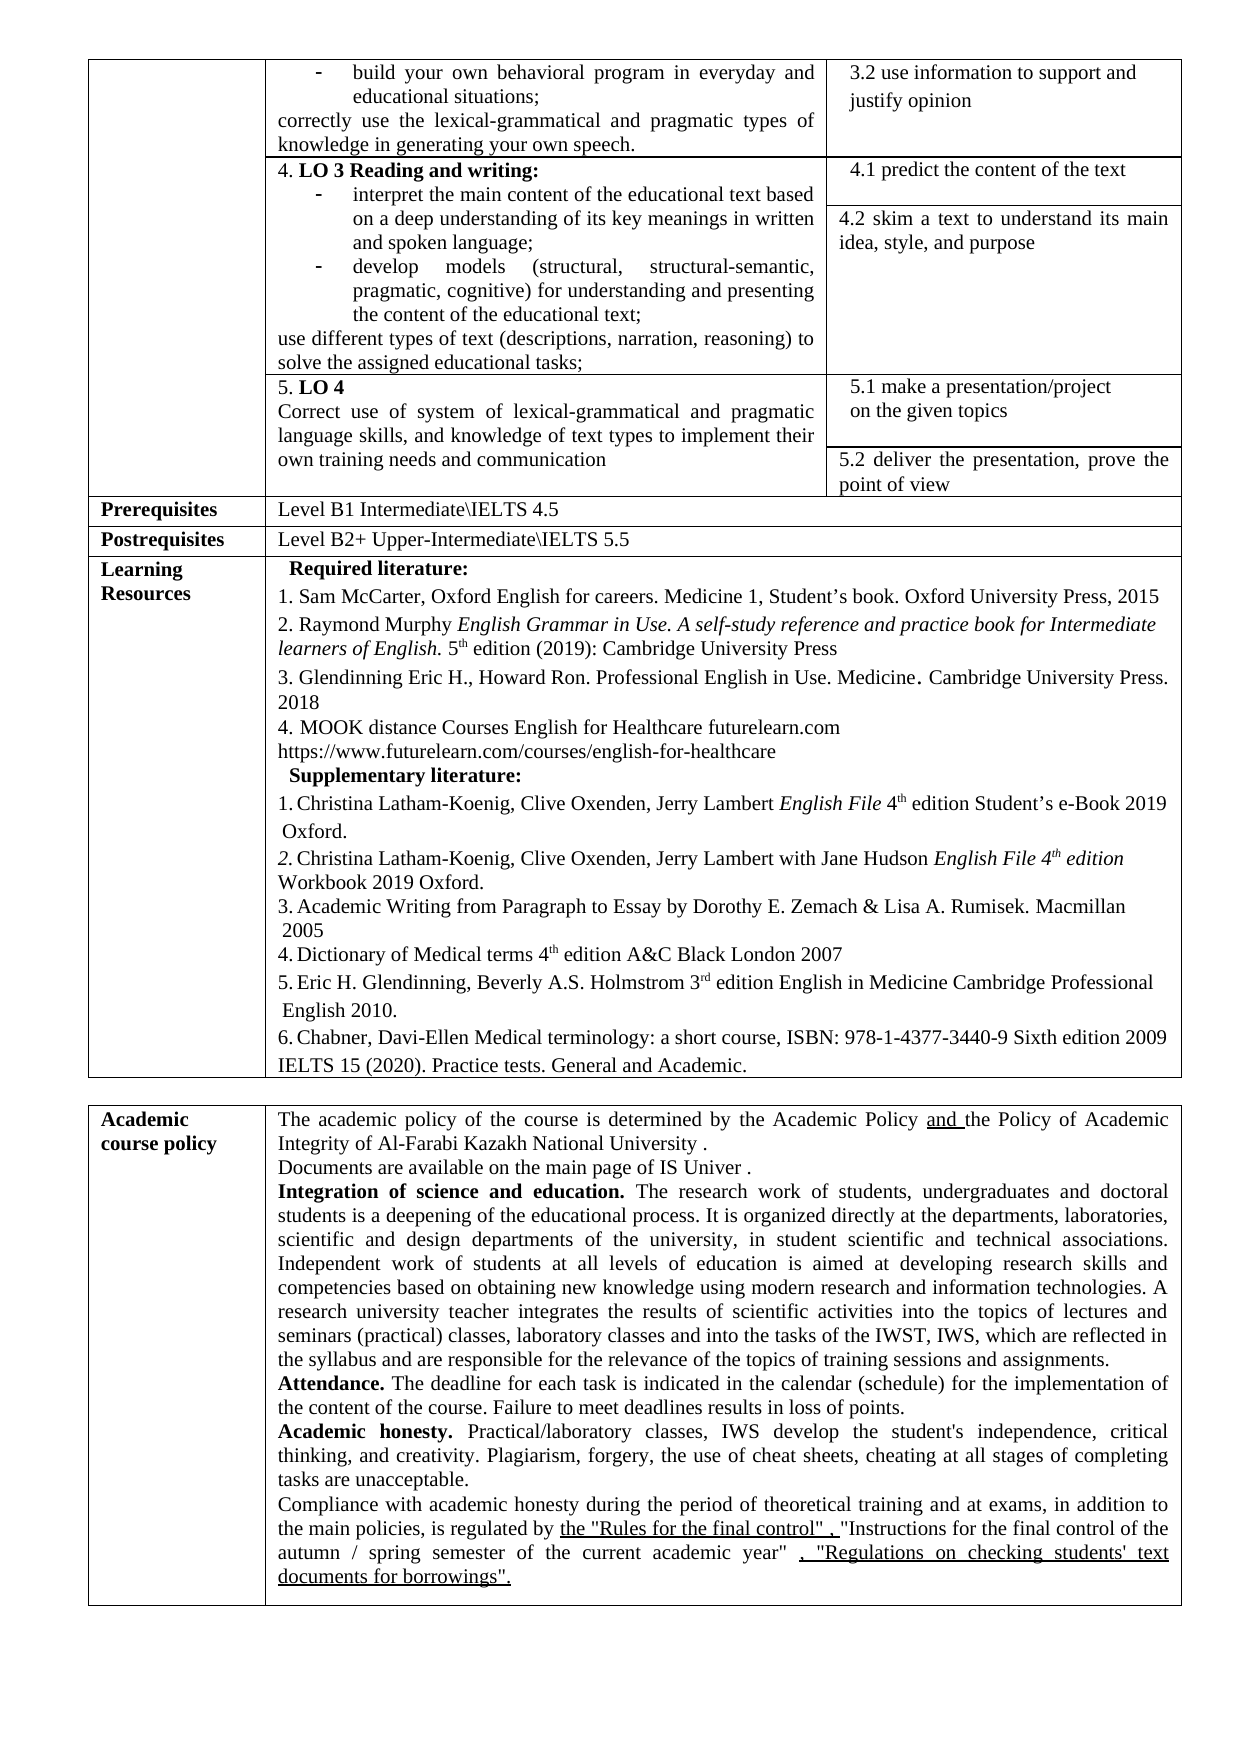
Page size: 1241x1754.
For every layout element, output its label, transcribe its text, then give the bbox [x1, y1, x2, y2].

table_cell 4.2 skim a text to understand its main idea, style, and purpose [827, 206, 1181, 374]
table_cell 4.1 predict the content of the text [827, 158, 1181, 205]
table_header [266, 1106, 1181, 1605]
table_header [89, 1106, 265, 1605]
table_cell Postrequisites [89, 527, 265, 556]
table_cell Prerequisites [89, 497, 265, 526]
table_cell 4. LO 3 Reading and writing: interpret the main content of the educational text based on a deep understanding of its key meanings in written and spoken language; develop models (structural, structural-semantic, pragmatic, cognitive) for understanding and presenting the content of the educational text; use different types of text (descriptions, narration, reasoning) to solve the assigned educational tasks; [266, 158, 826, 374]
table_cell Level B1 Intermediate\IELTS 4.5 [266, 497, 1181, 526]
table_cell 5. LO 4 Correct use of system of lexical-grammatical and pragmatic language skills, and knowledge of text types to implement their own training needs and communication [266, 375, 826, 496]
table_cell Required literature: 1. Sam McCarter, Oxford English for careers. Medicine 1, Student’s book. Oxford University Press, 2015 2. Raymond Murphy English Grammar in Use. A self-study reference and practice book for Intermediate learners of English. 5th edition (2019): Cambridge University Press 3. Glendinning Eric H., Howard Ron. Professional English in Use. Medicine. Cambridge University Press. 2018 4. MOOK distance Courses English for Healthcare futurelearn.com https://www.futurelearn.com/courses/english-for-healthcare Supplementary literature: Christina Latham-Koenig, Clive Oxenden, Jerry Lambert English File 4th edition Student’s e-Book 2019 Oxford. Christina Latham-Koenig, Clive Oxenden, Jerry Lambert with Jane Hudson English File 4th edition Workbook 2019 Oxford. Academic Writing from Paragraph to Essay by Dorothy E. Zemach & Lisa A. Rumisek. Macmillan 2005 Dictionary of Medical terms 4th edition A&С Black London 2007 Eric H. Glendinning, Beverly A.S. Holmstrom 3rd edition English in Medicine Cambridge Professional English 2010. Chabner, Davi-Ellen Medical terminology: a short course, ISBN: 978-1-4377-3440-9 Sixth edition 2009 IELTS 15 (2020). Practice tests. General and Academic. [266, 557, 1181, 1077]
table_cell Level B2+ Upper-Intermediate\IELTS 5.5 [266, 527, 1181, 556]
table_cell 5.2 deliver the presentation, prove the point of view [827, 448, 1181, 496]
table_cell 3.2 use information to support and justify opinion [827, 60, 1181, 156]
table_cell 5.1 make a presentation/project on the given topics [827, 375, 1181, 446]
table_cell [266, 60, 826, 156]
table_cell Learning Resources [89, 557, 265, 1077]
